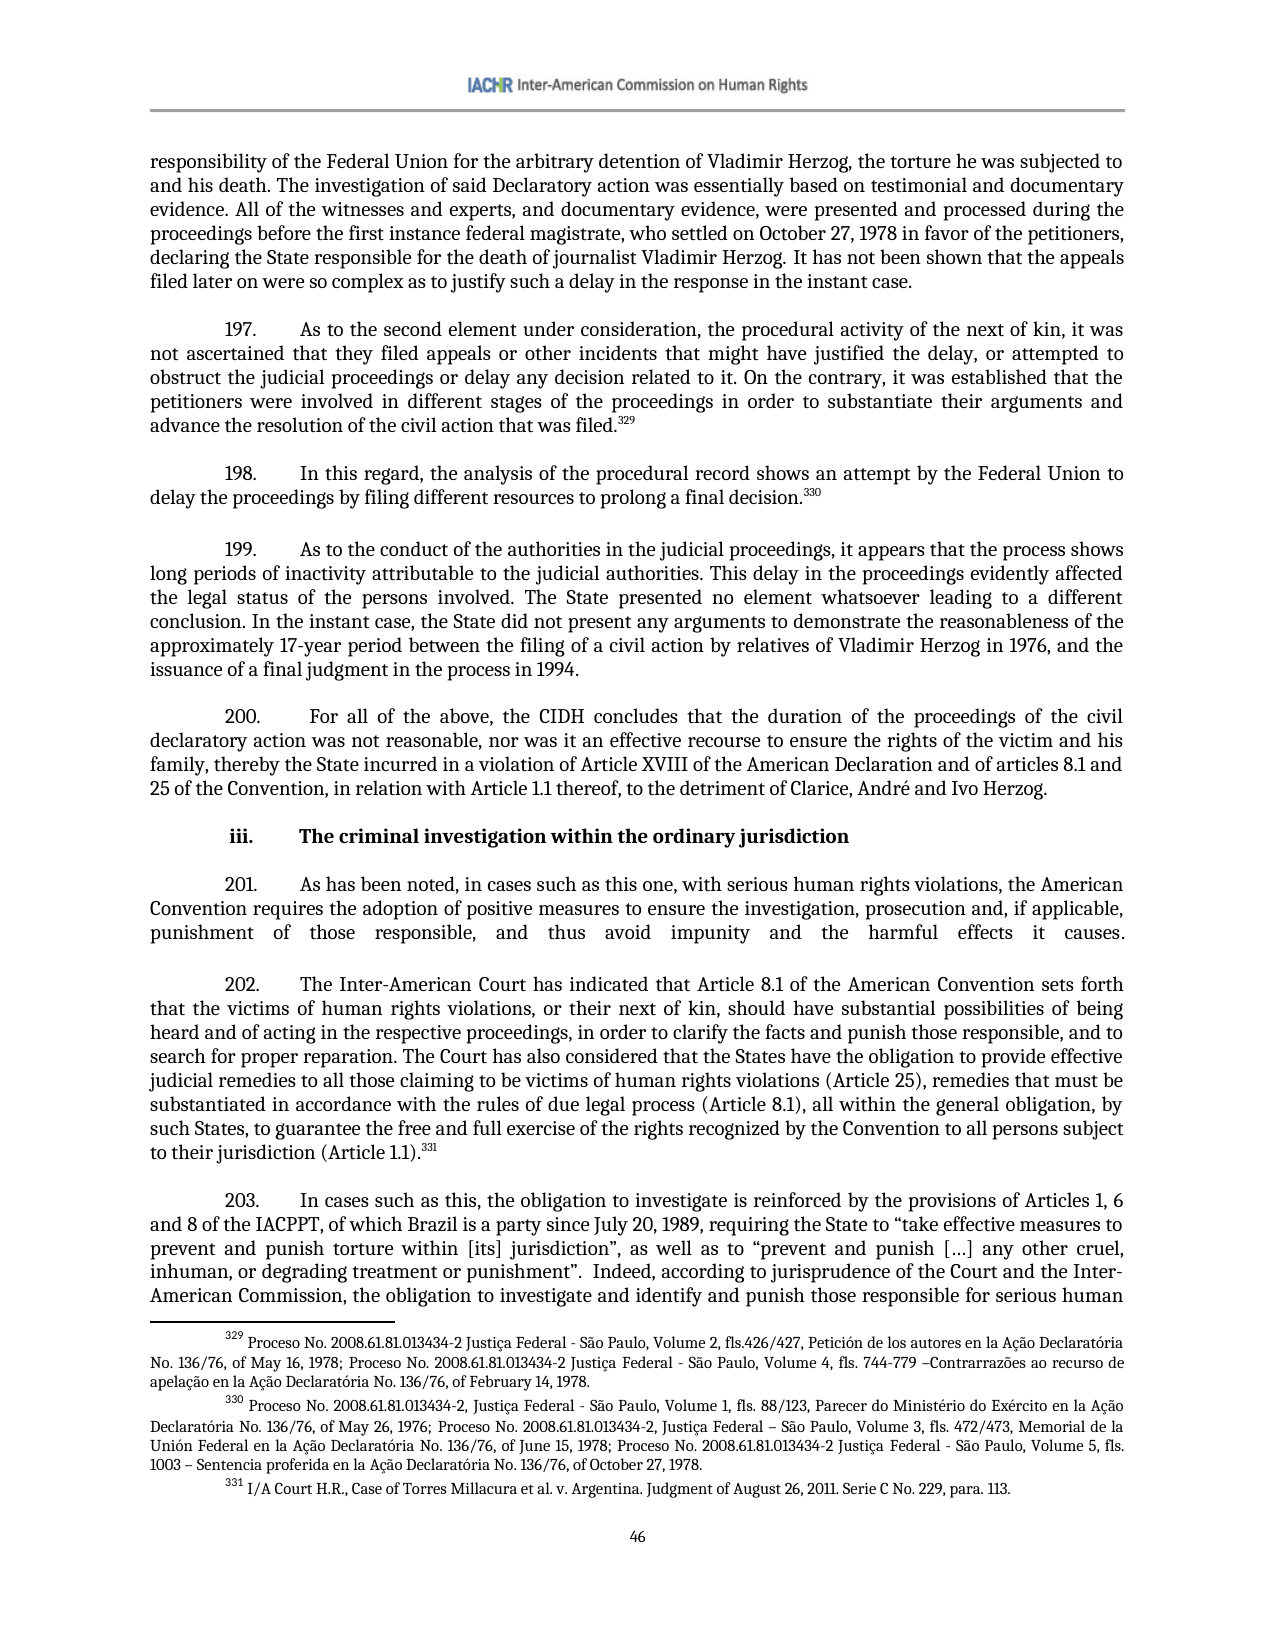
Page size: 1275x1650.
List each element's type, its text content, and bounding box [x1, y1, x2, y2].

list In this regard, the analysis of the procedural record shows an attempt by the Federal Union to delay the proceedings by filing different resources to prolong a final decision. [150, 461, 1125, 509]
picture [456, 74, 819, 95]
list As has been noted, in cases such as this one, with serious human rights violations, the American Convention requires the adoption of positive measures to ensure the investigation, prosecution and, if applicable, punishment of those responsible, and thus avoid impunity and the harmful effects it causes. [150, 873, 1125, 973]
list As to the second element under consideration, the procedural activity of the next of kin, it was not ascertained that they filed appeals or other incidents that might have justified the delay, or attempted to obstruct the judicial proceedings or delay any decision related to it. On the contrary, it was established that the petitioners were involved in different stages of the proceedings in order to substantiate their arguments and advance the resolution of the civil action that was filed. [150, 318, 1125, 437]
list The Inter-American Court has indicated that Article 8.1 of the American Convention sets forth that the victims of human rights violations, or their next of kin, should have substantial possibilities of being heard and of acting in the respective proceedings, in order to clarify the facts and punish those responsible, and to search for proper reparation. The Court has also considered that the States have the obligation to provide effective judicial remedies to all those claiming to be victims of human rights violations (Article 25), remedies that must be substantiated in accordance with the rules of due legal process (Article 8.1), all within the general obligation, by such States, to guarantee the free and full exercise of the rights recognized by the Convention to all persons subject to their jurisdiction (Article 1.1). [150, 973, 1125, 1164]
list In the case under review, the Commission notes that the delay in the proceedings and final judgment cannot be justified due to the complexity of the case. Indeed, the purpose of the action was to declare the responsibility of the Federal Union for the arbitrary detention of Vladimir Herzog, the torture he was subjected to and his death. The investigation of said Declaratory action was essentially based on testimonial and documentary evidence. All of the witnesses and experts, and documentary evidence, were presented and processed during the proceedings before the first instance federal magistrate, who settled on October 27, 1978 in favor of the petitioners, declaring the State responsible for the death of journalist Vladimir Herzog. It has not been shown that the appeals filed later on were so complex as to justify such a delay in the response in the instant case. [150, 150, 1125, 294]
list For all of the above, the CIDH concludes that the duration of the proceedings of the civil declaratory action was not reasonable, nor was it an effective recourse to ensure the rights of the victim and his family, thereby the State incurred in a violation of Article XVIII of the American Declaration and of articles 8.1 and 25 of the Convention, in relation with Article 1.1 thereof, to the detriment of Clarice, André and Ivo Herzog. [150, 705, 1125, 801]
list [150, 1188, 1125, 1308]
subtitle The criminal investigation within the ordinary jurisdiction [253, 825, 1125, 849]
list As to the conduct of the authorities in the judicial proceedings, it appears that the process shows long periods of inactivity attributable to the judicial authorities. This delay in the proceedings evidently affected the legal status of the persons involved. The State presented no element whatsoever leading to a different conclusion. In the instant case, the State did not present any arguments to demonstrate the reasonableness of the approximately 17-year period between the filing of a civil action by relatives of Vladimir Herzog in 1976, and the issuance of a final judgment in the process in 1994. [150, 537, 1125, 681]
